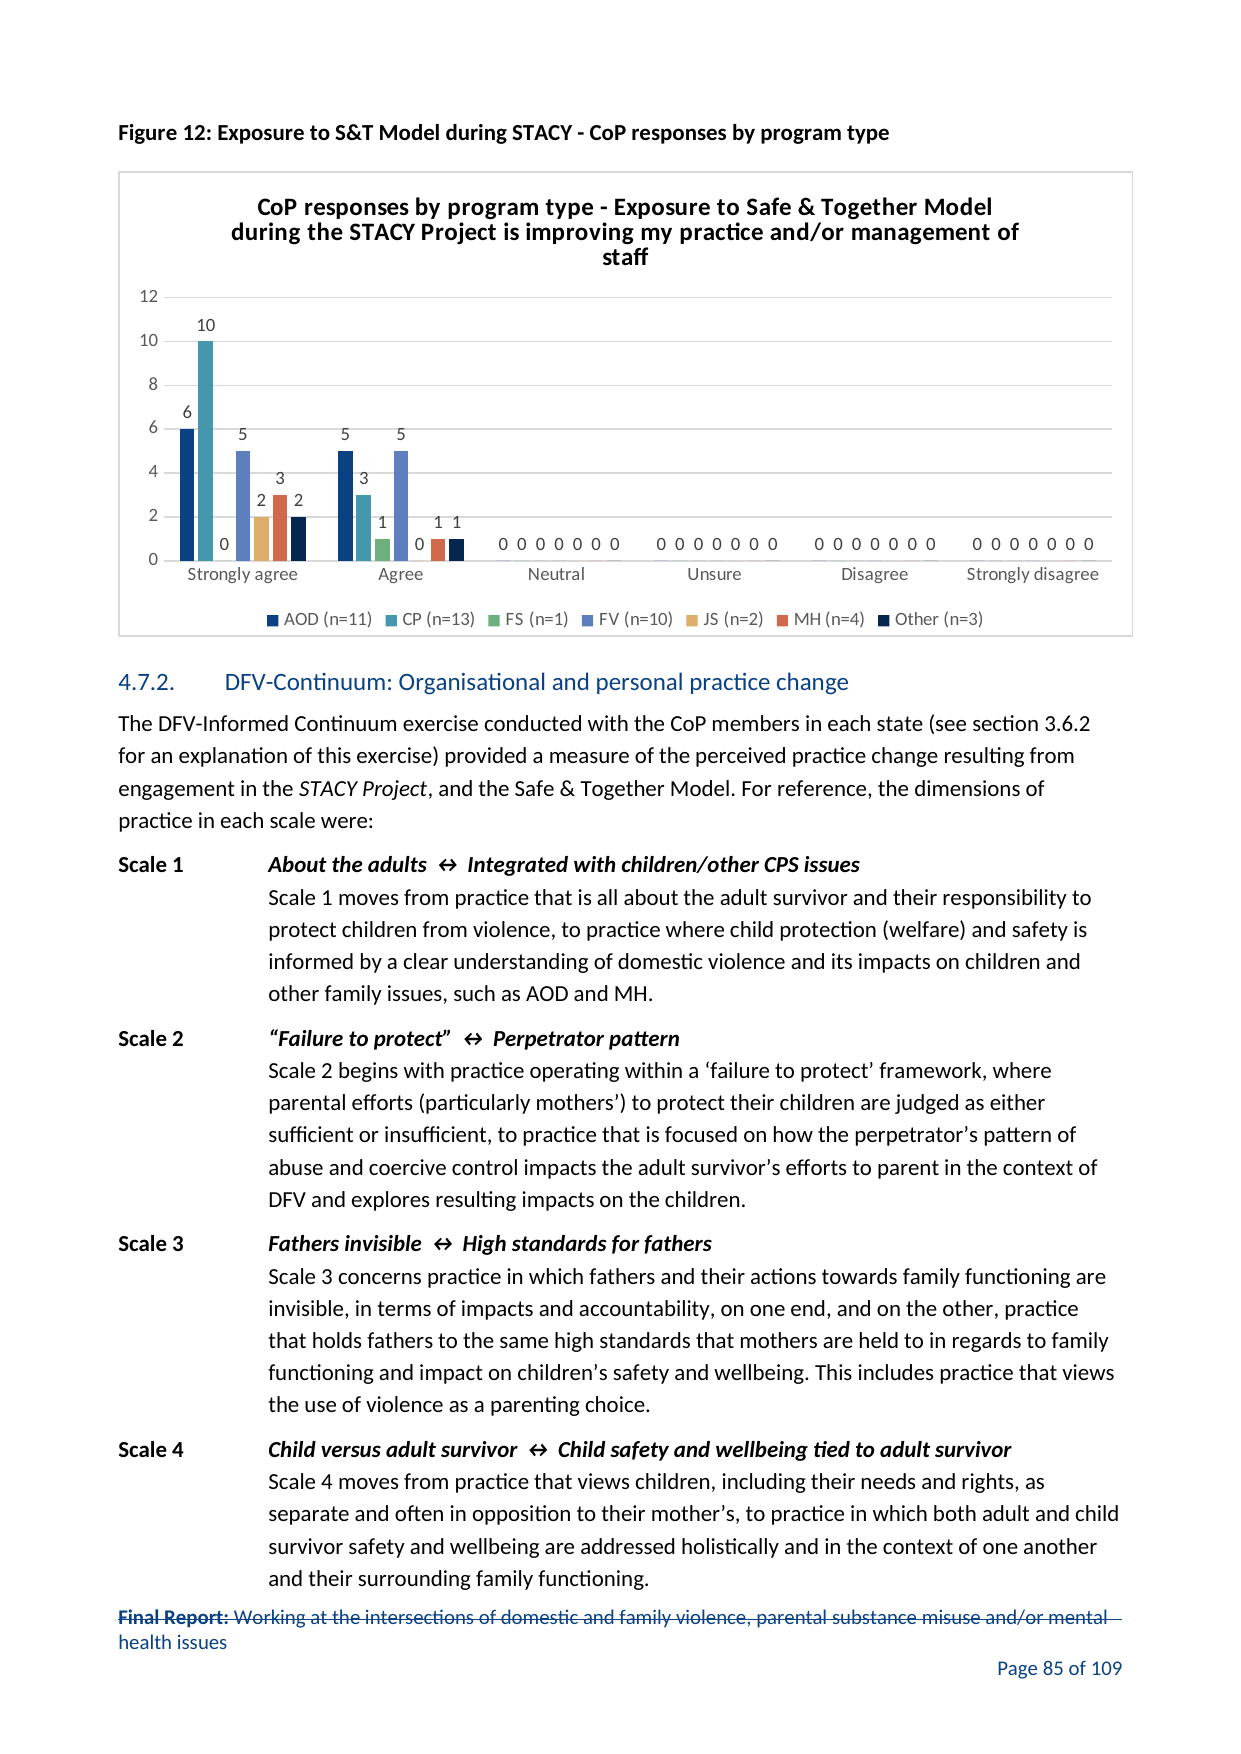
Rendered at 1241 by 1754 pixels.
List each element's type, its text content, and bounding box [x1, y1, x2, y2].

text Scale 3 Fathers invisible ↔ High standards for fathers [118, 1229, 1122, 1258]
text Scale 4 Child versus adult survivor ↔ Child safety and wellbeing tied to adult survivor [118, 1435, 1122, 1463]
text The DFV-Informed Continuum exercise conducted with the CoP members in each state (see section 3.6.2 for an explanation of this exercise) provided a measure of the perceived practice change resulting from engagement in the STACY Project, and the Safe & Together Model. For reference, the dimensions of practice in each scale were: [118, 709, 1122, 834]
text Scale 2 “Failure to protect” ↔ Perpetrator pattern [118, 1024, 1122, 1052]
text Scale 2 begins with practice operating within a ‘failure to protect’ framework, where parental efforts (particularly mothers’) to protect their children are judged as either sufficient or insufficient, to practice that is focused on how the perpetrator’s pattern of abuse and coercive control impacts the adult survivor’s efforts to parent in the context of DFV and explores resulting impacts on the children. [268, 1056, 1122, 1213]
text Figure 12: Exposure to S&T Model during STACY - CoP responses by program type [118, 118, 1122, 146]
text Scale 1 About the adults ↔ Integrated with children/other CPS issues [118, 851, 1122, 878]
text Scale 4 moves from practice that views children, including their needs and rights, as separate and often in opposition to their mother’s, to practice in which both adult and child survivor safety and wellbeing are addressed holistically and in the context of one another and their surrounding family functioning. [268, 1467, 1122, 1592]
subtitle DFV-Continuum: Organisational and personal practice change [118, 666, 1122, 697]
text Scale 1 moves from practice that is all about the adult survivor and their responsibility to protect children from violence, to practice where child protection (welfare) and safety is informed by a clear understanding of domestic violence and its impacts on children and other family issues, such as AOD and MH. [268, 883, 1122, 1007]
text Scale 3 concerns practice in which fathers and their actions towards family functioning are invisible, in terms of impacts and accountability, on one end, and on the other, practice that holds fathers to the same high standards that mothers are held to in regards to family functioning and impact on children’s safety and wellbeing. This includes practice that views the use of violence as a parenting choice. [268, 1262, 1122, 1418]
